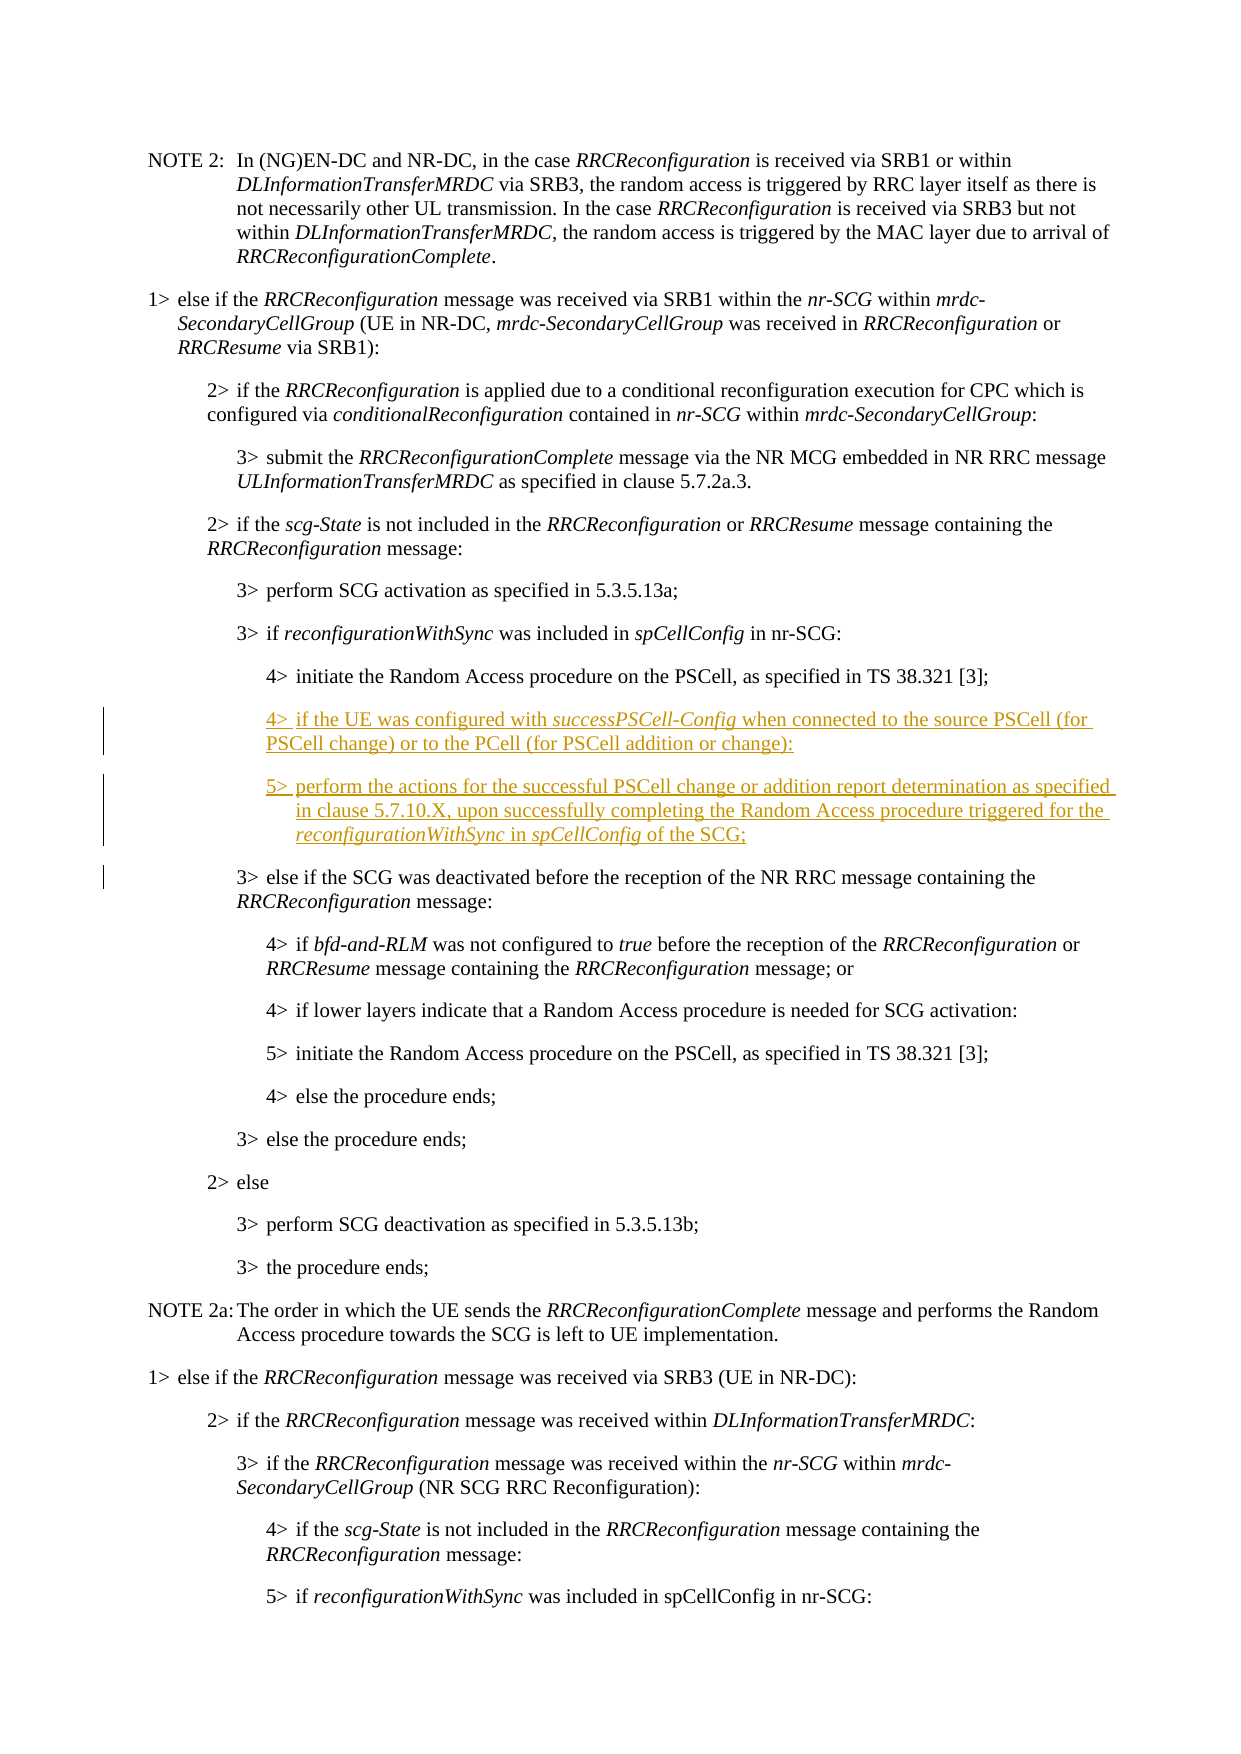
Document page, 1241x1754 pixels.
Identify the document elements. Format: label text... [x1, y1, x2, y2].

text 3> if reconfigurationWithSync was included in spCellConfig in nr-SCG: [236, 621, 1122, 645]
text 4> if lower layers indicate that a Random Access procedure is needed for SCG activation: [266, 998, 1122, 1022]
text 3> else if the SCG was deactivated before the reception of the NR RRC message containing the RRCReconfiguration message: [236, 864, 1122, 913]
text NOTE 2a: The order in which the UE sends the RRCReconfigurationComplete message and performs the Random Access procedure towards the SCG is left to UE implementation. [148, 1298, 1122, 1346]
text 2> if the scg-State is not included in the RRCReconfiguration or RRCResume message containing the RRCReconfiguration message: [207, 511, 1122, 559]
text 5> initiate the Random Access procedure on the PSCell, as specified in TS 38.321 [3]; [266, 1041, 1122, 1065]
text 3> submit the RRCReconfigurationComplete message via the NR MCG embedded in NR RRC message ULInformationTransferMRDC as specified in clause 5.7.2a.3. [236, 444, 1122, 493]
text 3> if the RRCReconfiguration message was received within the nr-SCG within mrdc-SecondaryCellGroup (NR SCG RRC Reconfiguration): [236, 1451, 1122, 1499]
text NOTE 2: In (NG)EN-DC and NR-DC, in the case RRCReconfiguration is received via SRB1 or within DLInformationTransferMRDC via SRB3, the random access is triggered by RRC layer itself as there is not necessarily other UL transmission. In the case RRCReconfiguration is received via SRB3 but not within DLInformationTransferMRDC, the random access is triggered by the MAC layer due to arrival of RRCReconfigurationComplete. [148, 148, 1122, 268]
text 4> else the procedure ends; [266, 1084, 1122, 1108]
text 2> if the RRCReconfiguration is applied due to a conditional reconfiguration execution for CPC which is configured via conditionalReconfiguration contained in nr-SCG within mrdc-SecondaryCellGroup: [207, 378, 1122, 426]
text 4> initiate the Random Access procedure on the PSCell, as specified in TS 38.321 [3]; [266, 664, 1122, 688]
text 1> else if the RRCReconfiguration message was received via SRB3 (UE in NR-DC): [148, 1365, 1122, 1389]
text 2> else [207, 1169, 1122, 1194]
text 4> if the scg-State is not included in the RRCReconfiguration message containing the RRCReconfiguration message: [266, 1517, 1122, 1566]
text 3> perform SCG deactivation as specified in 5.3.5.13b; [236, 1212, 1122, 1236]
text 2> if the RRCReconfiguration message was received within DLInformationTransferMRDC: [207, 1408, 1122, 1432]
text 5> if reconfigurationWithSync was included in spCellConfig in nr-SCG: [266, 1584, 1122, 1608]
text 1> else if the RRCReconfiguration message was received via SRB1 within the nr-SCG within mrdc-SecondaryCellGroup (UE in NR-DC, mrdc-SecondaryCellGroup was received in RRCReconfiguration or RRCResume via SRB1): [148, 287, 1122, 359]
text 4> if bfd-and-RLM was not configured to true before the reception of the RRCReconfiguration or RRCResume message containing the RRCReconfiguration message; or [266, 931, 1122, 979]
text 3> the procedure ends; [236, 1255, 1122, 1279]
text 3> perform SCG activation as specified in 5.3.5.13a; [236, 578, 1122, 602]
text 3> else the procedure ends; [236, 1127, 1122, 1151]
